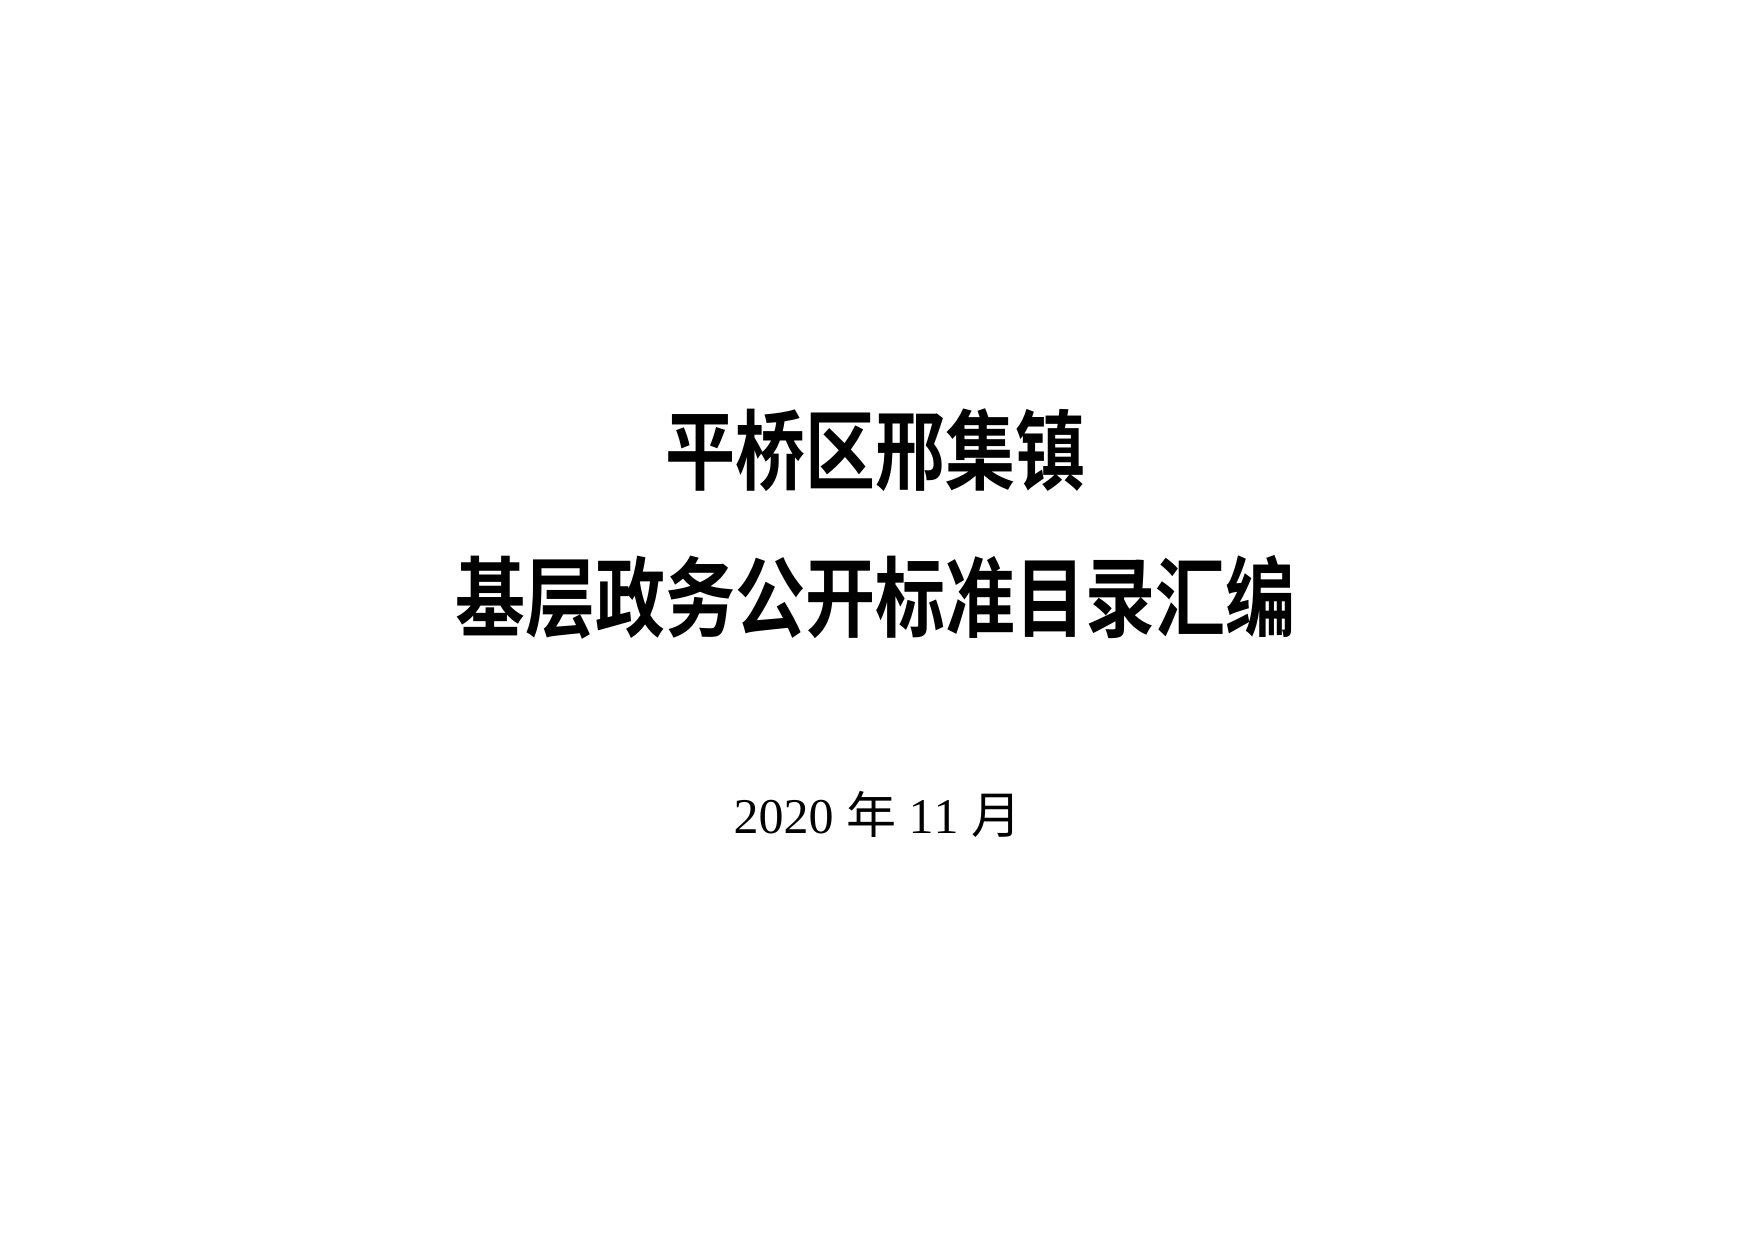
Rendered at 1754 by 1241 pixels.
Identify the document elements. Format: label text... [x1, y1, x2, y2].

text 2020 年 11 月 [423, 776, 1331, 848]
title 平桥区邢集镇 [423, 382, 1327, 508]
title 基层政务公开标准目录汇编 [423, 528, 1327, 655]
